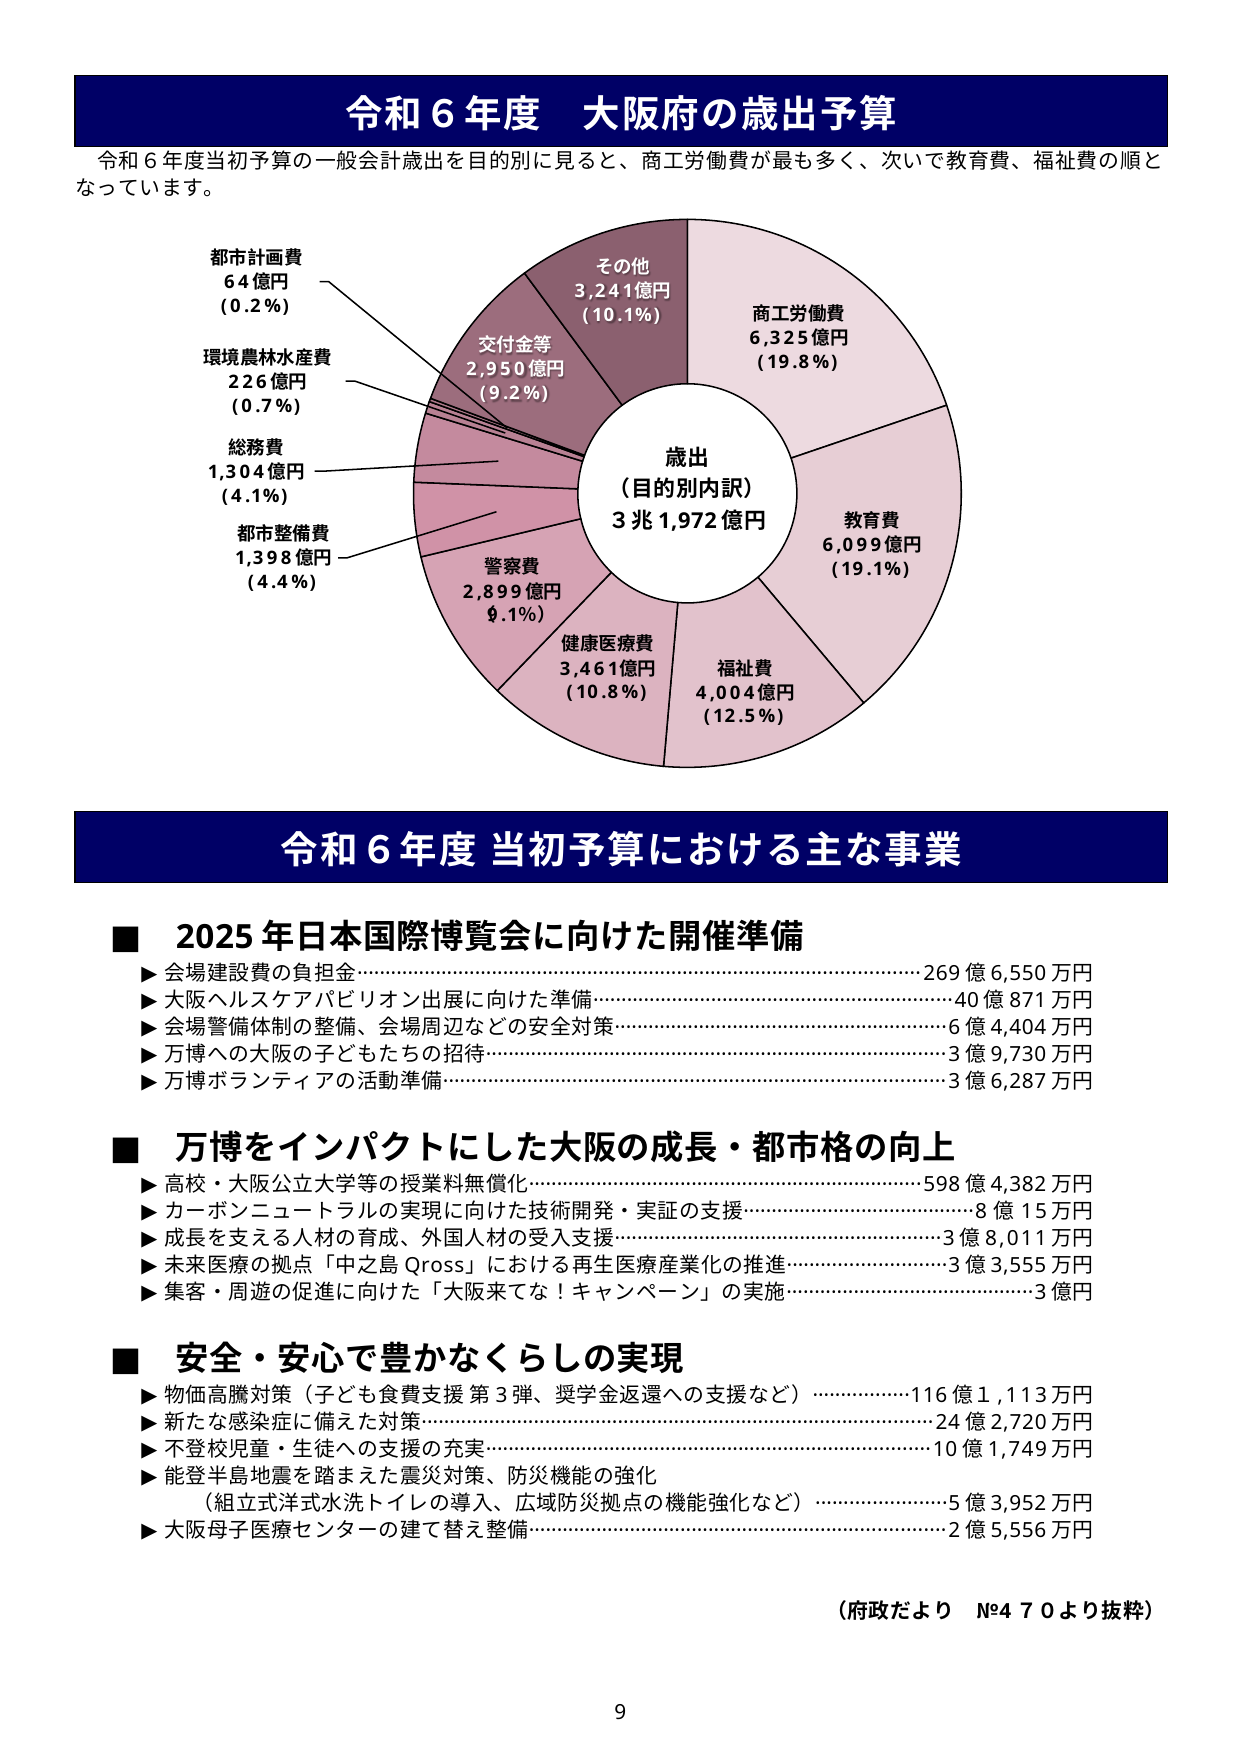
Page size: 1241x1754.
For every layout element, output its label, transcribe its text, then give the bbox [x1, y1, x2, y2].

text ▶ カーボンニュートラルの実現に向けた技術開発・実証の支援 8億15万円 [75, 1196, 1165, 1223]
text ▶ 未来医療の拠点「中之島Qross」における再生医療産業化の推進 3億3,555万円 [75, 1251, 1165, 1278]
text ▶ 万博ボランティアの活動準備 3億6,287万円 [75, 1067, 1165, 1094]
text ▶ 会場建設費の負担金 269億6,550万円 [75, 958, 1165, 986]
text （府政だより №4７０より抜粋） [75, 1597, 1165, 1624]
text ▶ 大阪ヘルスケアパビリオン出展に向けた準備 40億871万円 [75, 986, 1165, 1013]
text ▶ 万博への大阪の子どもたちの招待 3億9,730万円 [75, 1040, 1165, 1067]
text ■ 万博をインパクトにした大阪の成長・都市格の向上 [75, 1121, 1165, 1169]
text ▶ 高校・大阪公立大学等の授業料無償化 598億4,382万円 [75, 1169, 1165, 1196]
text ▶ 不登校児童・生徒への支援の充実 10億1,749万円 [75, 1434, 1165, 1462]
text ■ 安全・安心で豊かなくらしの実現 [75, 1332, 1165, 1380]
text ▶ 大阪母子医療センターの建て替え整備 2億5,556万円 [75, 1516, 1165, 1543]
text ▶ 新たな感染症に備えた対策 24億2,720万円 [75, 1407, 1165, 1434]
text ▶ 成長を支える人材の育成、外国人材の受入支援 3億8,011万円 [75, 1223, 1165, 1251]
table_header 令和６年度 当初予算における主な事業 [76, 812, 1167, 882]
text ■ 2025年日本国際博覧会に向けた開催準備 [75, 910, 1165, 958]
text ▶ 会場警備体制の整備、会場周辺などの安全対策 6億4,404万円 [75, 1013, 1165, 1040]
table_header 令和６年度 大阪府の歳出予算 [76, 76, 1167, 146]
text ▶ 能登半島地震を踏まえた震災対策、防災機能の強化 [75, 1462, 1165, 1489]
text （組立式洋式水洗トイレの導入、広域防災拠点の機能強化など） 5億3,952万円 [75, 1489, 1165, 1516]
text ▶ 集客・周遊の促進に向けた「大阪来てな！キャンペーン」の実施 3億円 [75, 1278, 1165, 1305]
text ▶ 物価高騰対策（子ども食費支援 第3弾、奨学金返還への支援など） 116億１,113万円 [75, 1380, 1165, 1407]
text 令和６年度当初予算の一般会計歳出を目的別に見ると、商工労働費が最も多く、次いで教育費、福祉費の順となっています。 [75, 147, 1165, 201]
